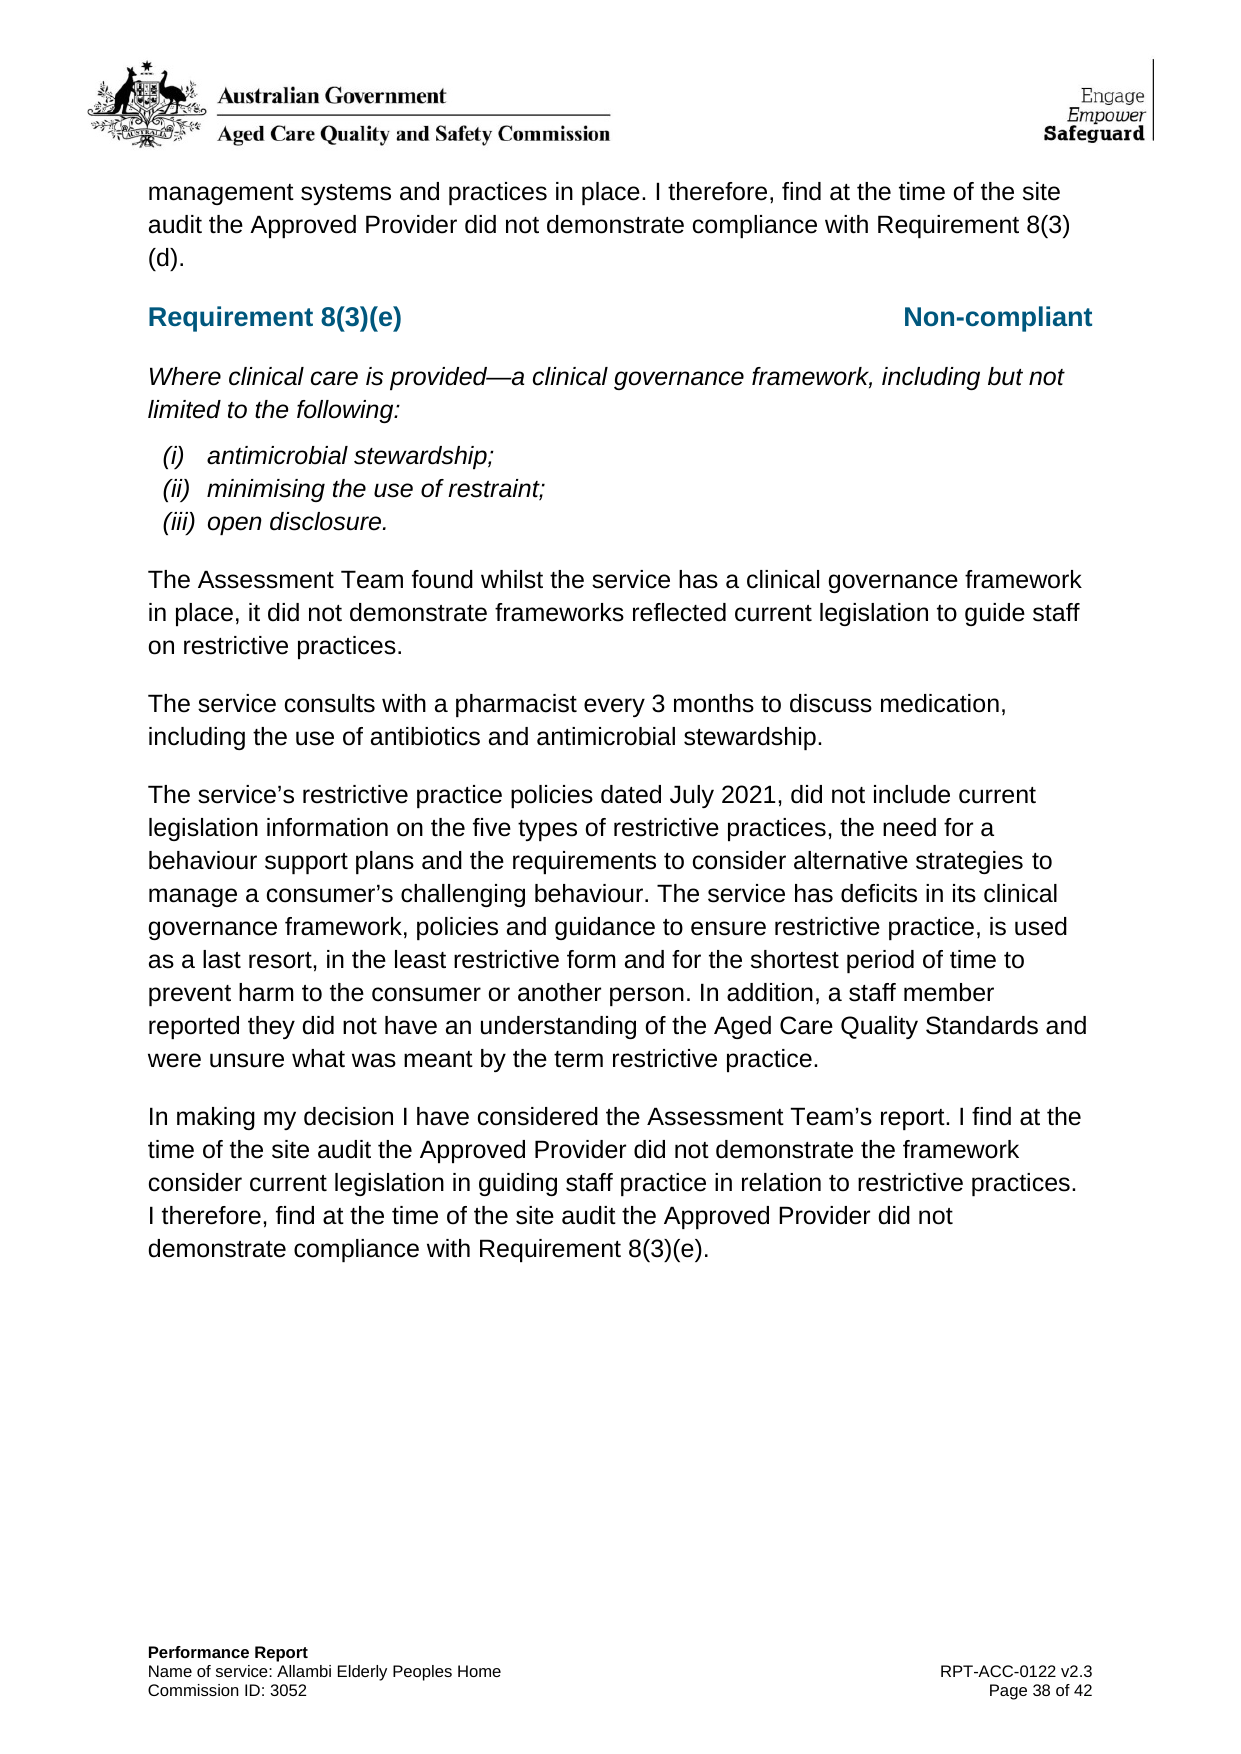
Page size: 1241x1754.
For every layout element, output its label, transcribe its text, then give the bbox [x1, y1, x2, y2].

picture [1, 0, 1241, 169]
text The service consults with a pharmacist every 3 months to discuss medication, including the use of antibiotics and antimicrobial stewardship. [148, 689, 1092, 751]
list minimising the use of restraint; [162, 474, 1092, 502]
text The Assessment Team found whilst the service has a clinical governance framework in place, it did not demonstrate frameworks reflected current legislation to guide staff on restrictive practices. [148, 565, 1092, 659]
text Where clinical care is provided—a clinical governance framework, including but not limited to the following: [148, 362, 1092, 424]
list open disclosure. [162, 507, 1092, 536]
subtitle Requirement 8(3)(e) Non-compliant [148, 301, 1092, 332]
text In making my decision I have considered the Assessment Team’s report. I find at the time of the site audit the Approved Provider did not demonstrate the framework consider current legislation in guiding staff practice in relation to restrictive practices. I therefore, find at the time of the site audit the Approved Provider did not demonstrate compliance with Requirement 8(3)(e). [148, 1102, 1092, 1263]
text The service’s restrictive practice policies dated July 2021, did not include current legislation information on the five types of restrictive practices, the need for a behaviour support plans and the requirements to consider alternative strategies to manage a consumer’s challenging behaviour. The service has deficits in its clinical governance framework, policies and guidance to ensure restrictive practice, is used as a last resort, in the least restrictive form and for the shortest period of time to prevent harm to the consumer or another person. In addition, a staff member reported they did not have an understanding of the Aged Care Quality Standards and were unsure what was meant by the term restrictive practice. [148, 780, 1092, 1073]
list antimicrobial stewardship; [162, 441, 1092, 469]
